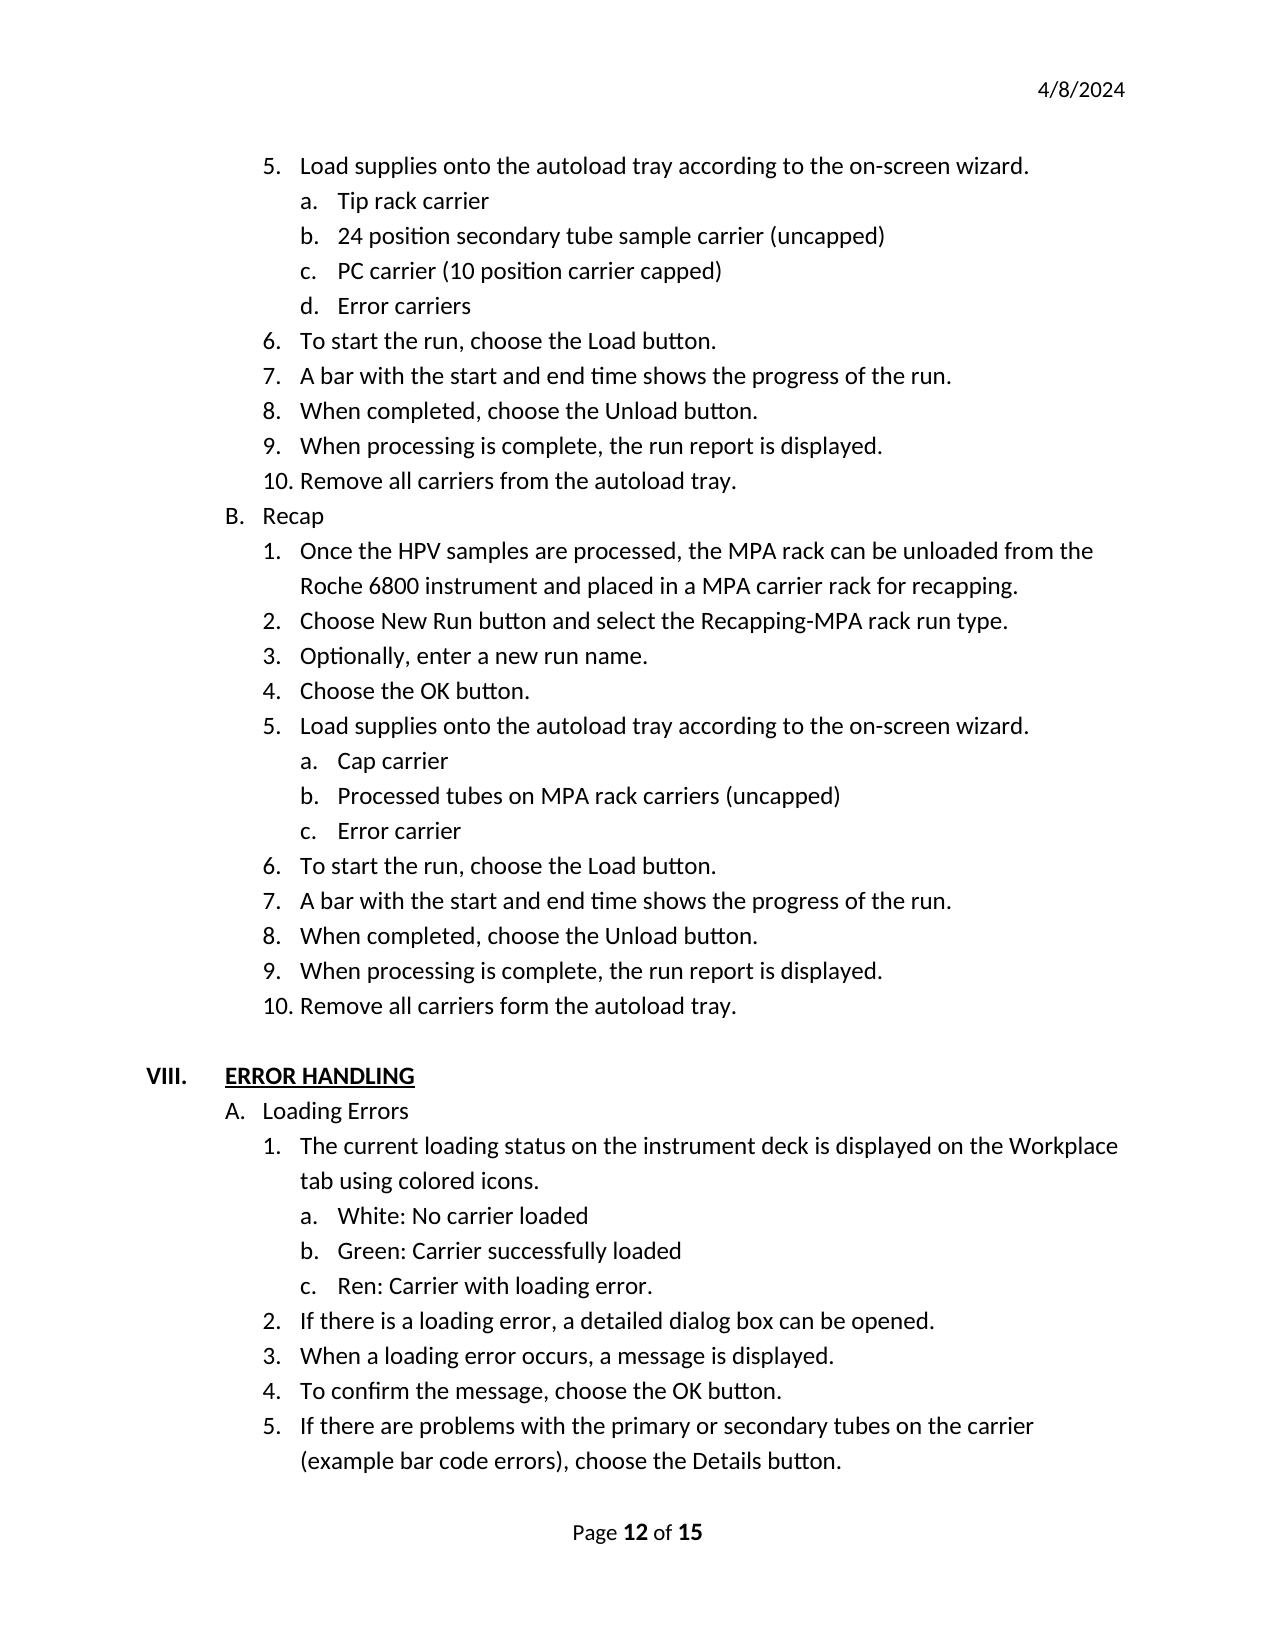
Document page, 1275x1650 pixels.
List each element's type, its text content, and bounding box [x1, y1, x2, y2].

list Choose New Run button and select the Recapping-MPA rack run type. [262, 605, 1125, 636]
list The current loading status on the instrument deck is displayed on the Workplace tab using colored icons. [262, 1130, 1125, 1196]
list If there are problems with the primary or secondary tubes on the carrier (example bar code errors), choose the Details button. [262, 1410, 1125, 1476]
list Once the HPV samples are processed, the MPA rack can be unloaded from the Roche 6800 instrument and placed in a MPA carrier rack for recapping. [262, 535, 1125, 601]
list Optionally, enter a new run name. [262, 640, 1125, 671]
list When processing is complete, the run report is displayed. [262, 430, 1125, 461]
list If there is a loading error, a detailed dialog box can be opened. [262, 1305, 1125, 1336]
list Remove all carriers form the autoload tray. [262, 990, 1125, 1021]
list Error carrier [300, 815, 1125, 846]
list When processing is complete, the run report is displayed. [262, 955, 1125, 986]
list Loading Errors [225, 1095, 1125, 1126]
list A bar with the start and end time shows the progress of the run. [262, 885, 1125, 916]
list Remove all carriers from the autoload tray. [262, 465, 1125, 496]
list Cap carrier [300, 745, 1125, 776]
list PC carrier (10 position carrier capped) [300, 255, 1125, 286]
list To start the run, choose the Load button. [262, 850, 1125, 881]
list A bar with the start and end time shows the progress of the run. [262, 360, 1125, 391]
list White: No carrier loaded [300, 1200, 1125, 1231]
list When completed, choose the Unload button. [262, 920, 1125, 951]
list Recap [225, 500, 1125, 531]
list Load supplies onto the autoload tray according to the on-screen wizard. [262, 150, 1125, 181]
list ERROR HANDLING [187, 1060, 1125, 1091]
list When a loading error occurs, a message is displayed. [262, 1340, 1125, 1371]
list To confirm the message, choose the OK button. [262, 1375, 1125, 1406]
list Ren: Carrier with loading error. [300, 1270, 1125, 1301]
list Tip rack carrier [300, 185, 1125, 216]
list 24 position secondary tube sample carrier (uncapped) [300, 220, 1125, 251]
list Processed tubes on MPA rack carriers (uncapped) [300, 780, 1125, 811]
list Load supplies onto the autoload tray according to the on-screen wizard. [262, 710, 1125, 741]
list When completed, choose the Unload button. [262, 395, 1125, 426]
list Choose the OK button. [262, 675, 1125, 706]
list Green: Carrier successfully loaded [300, 1235, 1125, 1266]
list To start the run, choose the Load button. [262, 325, 1125, 356]
list Error carriers [300, 290, 1125, 321]
